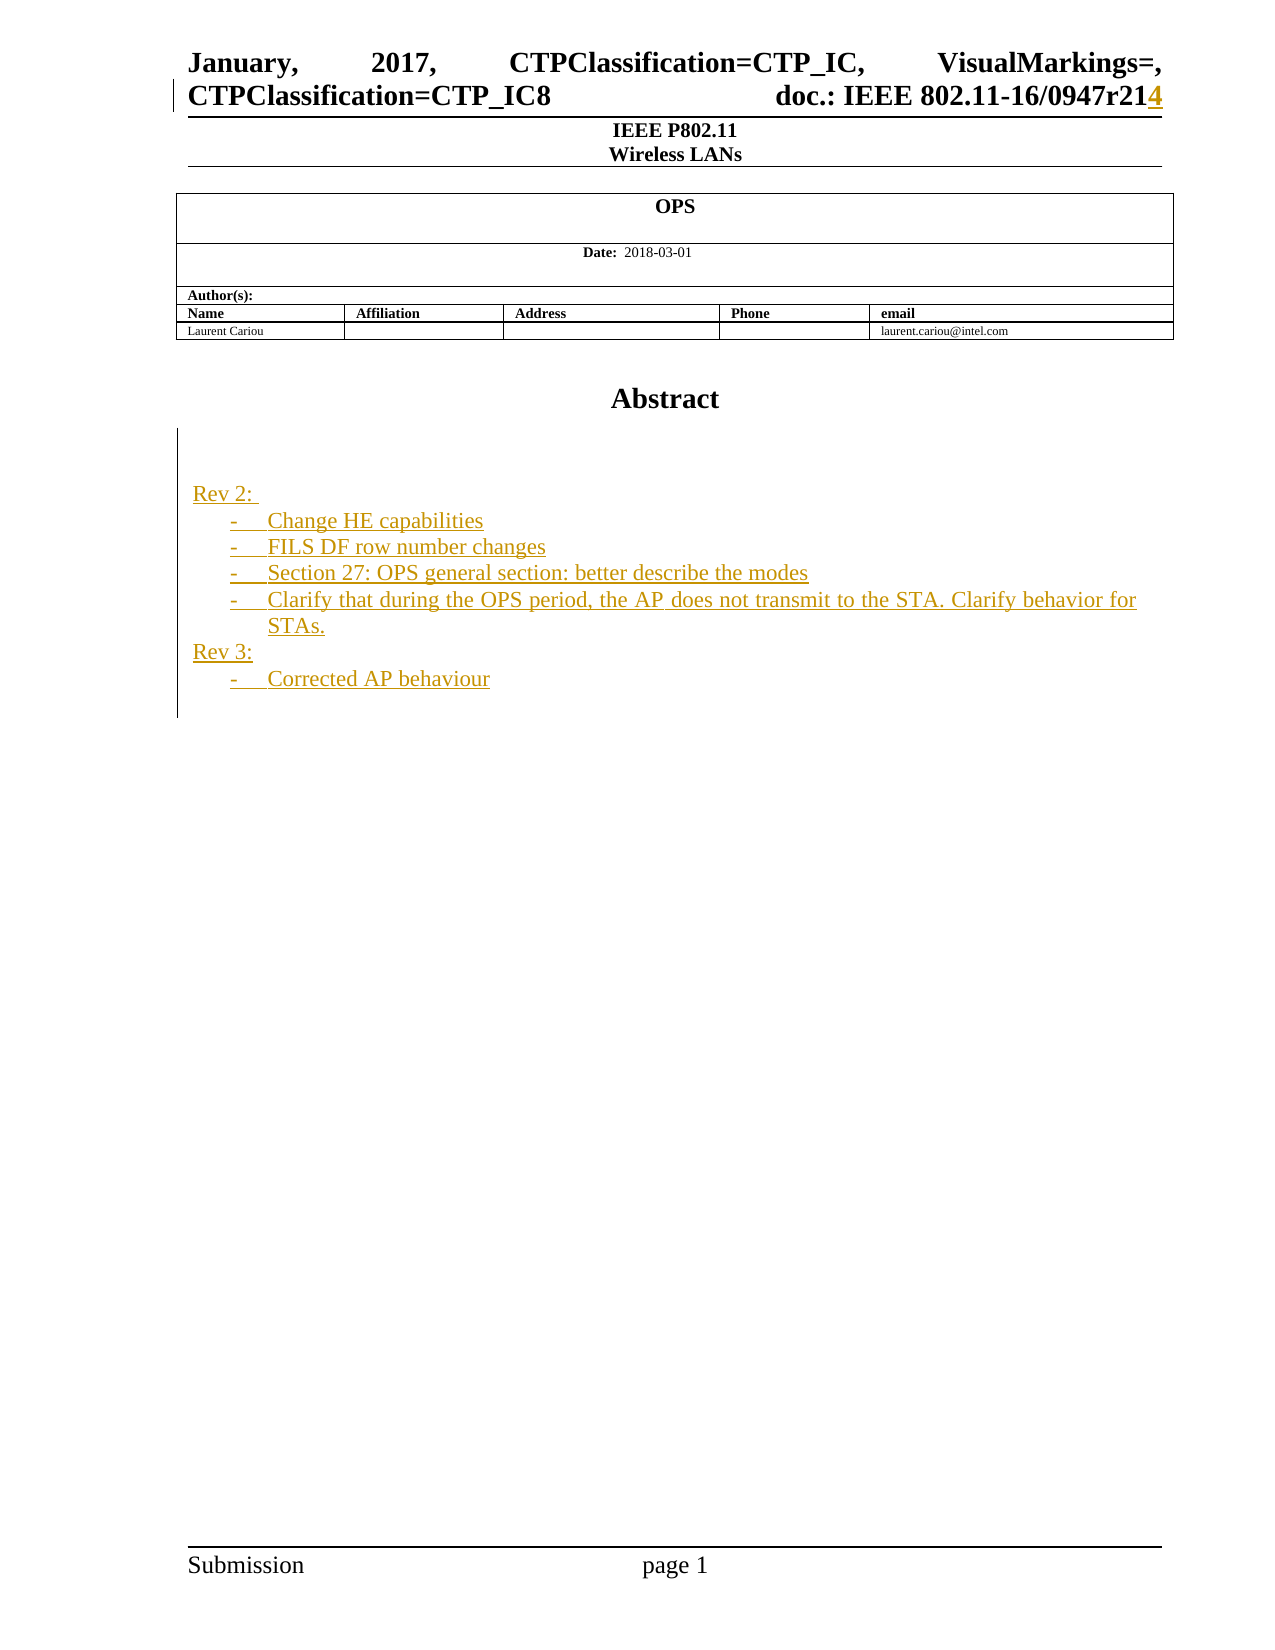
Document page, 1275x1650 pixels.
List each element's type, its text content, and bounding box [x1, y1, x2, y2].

text IEEE P802.11 Wireless LANs [187, 118, 1162, 167]
table_cell Laurent Cariou [177, 323, 344, 339]
table_header OPS [177, 194, 1173, 243]
table_cell Date: 2018-03-01 [177, 244, 1173, 286]
table_cell Affiliation [345, 305, 503, 321]
table_cell Name [177, 305, 344, 321]
table_cell [345, 323, 503, 339]
table_cell Phone [720, 305, 869, 321]
table_cell Address [504, 305, 719, 321]
table_cell [720, 323, 869, 339]
table_cell email [870, 305, 1173, 321]
table_cell laurent.cariou@intel.com [870, 323, 1173, 339]
table_cell [504, 323, 719, 339]
table_cell Author(s): [177, 287, 1173, 304]
